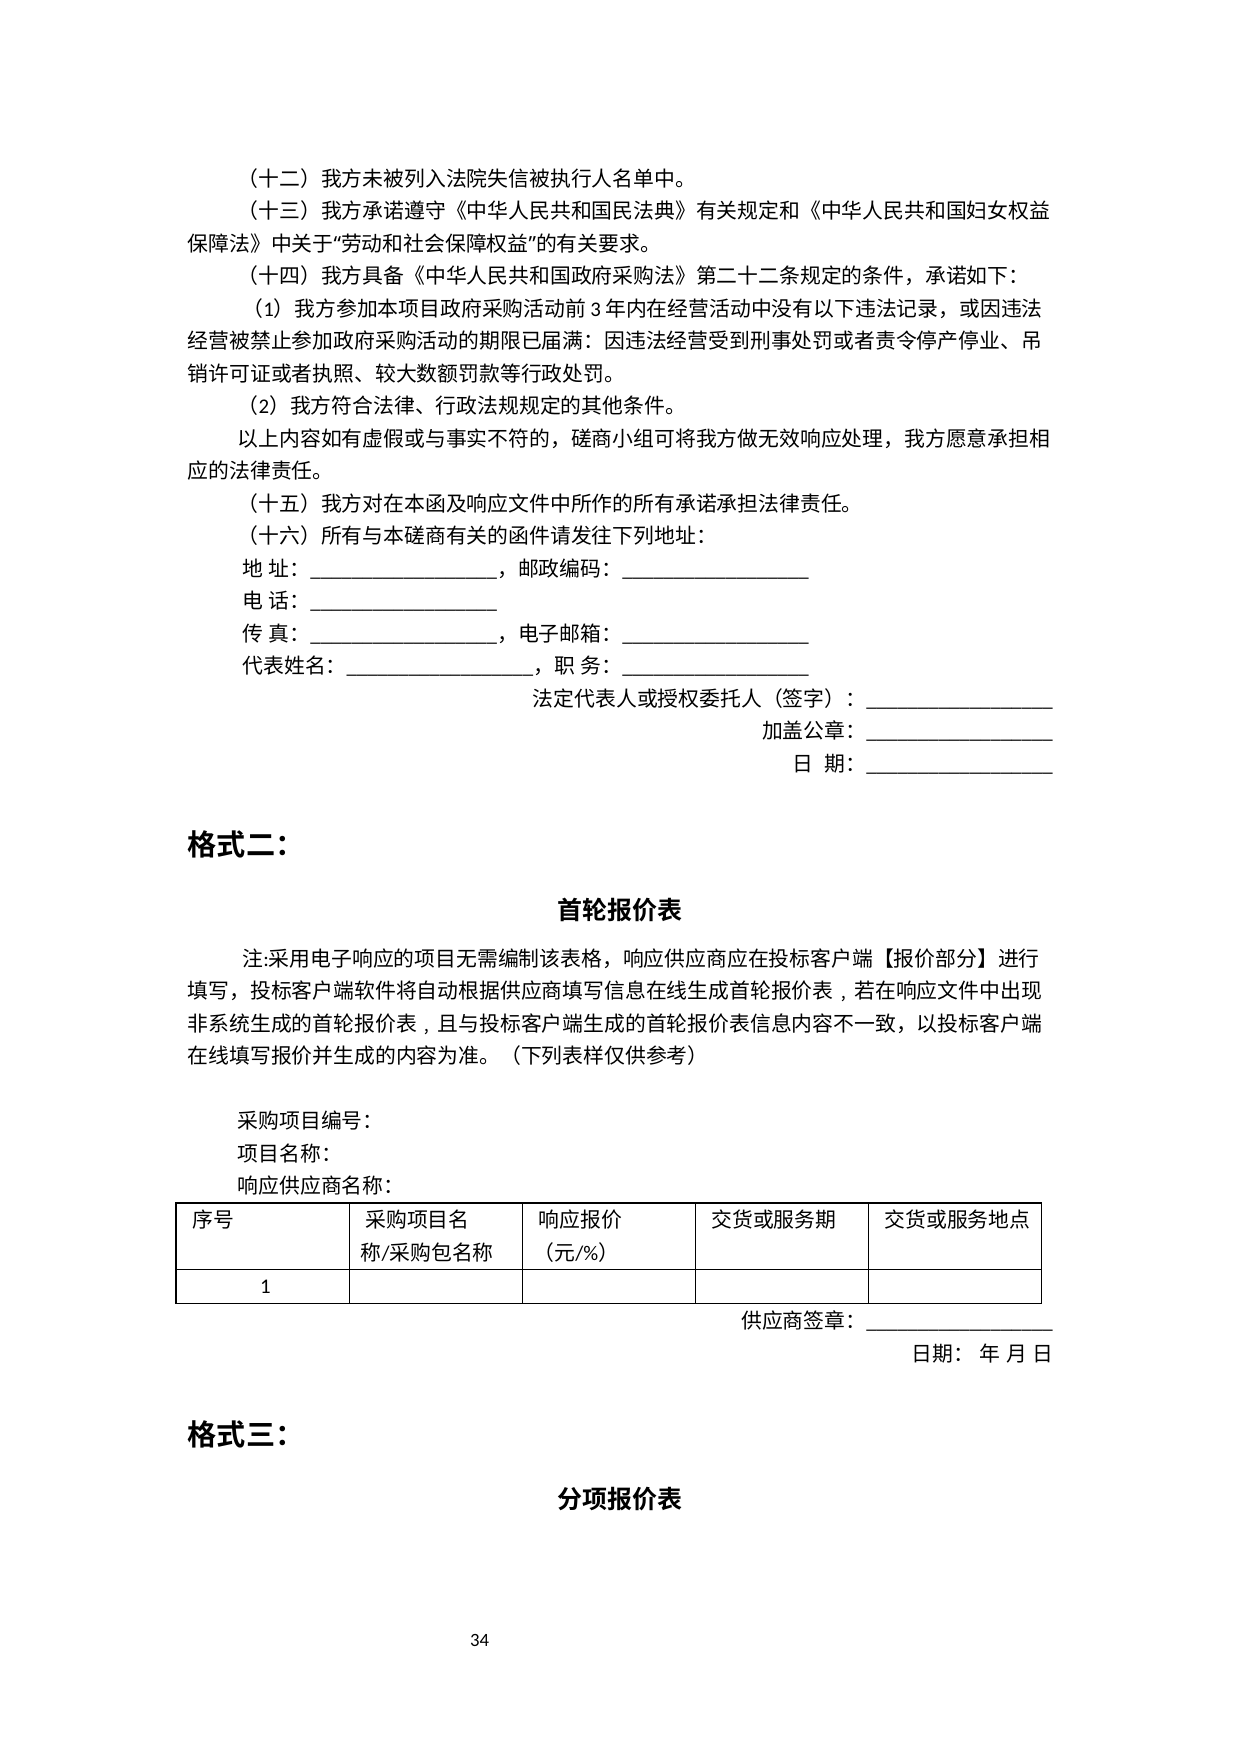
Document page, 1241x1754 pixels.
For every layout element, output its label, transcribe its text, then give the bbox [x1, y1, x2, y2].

text 格式三： [187, 1402, 1053, 1467]
table_cell [696, 1270, 868, 1303]
table_header 交货或服务期 [696, 1204, 868, 1268]
text （十三）我方承诺遵守《中华人民共和国民法典》有关规定和《中华人民共和国妇女权益保障法》中关于“劳动和社会保障权益”的有关要求。 [187, 194, 1053, 259]
text 注:采用电子响应的项目无需编制该表格，响应供应商应在投标客户端【报价部分】进行填写，投标客户端软件将自动根据供应商填写信息在线生成首轮报价表﹐若在响应文件中出现非系统生成的首轮报价表﹐且与投标客户端生成的首轮报价表信息内容不一致，以投标客户端在线填写报价并生成的内容为准。（下列表样仅供参考） [187, 942, 1053, 1104]
text （1）我方参加本项目政府采购活动前3年内在经营活动中没有以下违法记录，或因违法经营被禁止参加政府采购活动的期限已届满：因违法经营受到刑事处罚或者责令停产停业、吊销许可证或者执照、较大数额罚款等行政处罚。 [187, 292, 1053, 389]
table_header 序号 [177, 1204, 349, 1268]
text 响应供应商名称： [187, 1169, 1053, 1202]
text 地 址：__________________，邮政编码：__________________ [187, 552, 1053, 584]
text （十五）我方对在本函及响应文件中所作的所有承诺承担法律责任。 [187, 487, 1053, 519]
text 以上内容如有虚假或与事实不符的，磋商小组可将我方做无效响应处理，我方愿意承担相应的法律责任。 [187, 422, 1053, 487]
table_header 响应报价（元/%） [523, 1204, 695, 1268]
table_cell 1 [177, 1270, 349, 1303]
text （十四）我方具备《中华人民共和国政府采购法》第二十二条规定的条件，承诺如下： [187, 259, 1053, 292]
text （十二）我方未被列入法院失信被执行人名单中。 [187, 162, 1053, 194]
table_header 交货或服务地点 [869, 1204, 1041, 1268]
text 法定代表人或授权委托人（签字）：__________________ [187, 682, 1053, 714]
table_header 采购项目名称/采购包名称 [350, 1204, 522, 1268]
text 首轮报价表 [187, 877, 1053, 942]
text 代表姓名：__________________，职 务：__________________ [187, 649, 1053, 682]
text 日 期：__________________ [187, 747, 1053, 779]
table_cell [869, 1270, 1041, 1303]
text 采购项目编号： [187, 1104, 1053, 1137]
table_cell [350, 1270, 522, 1303]
text 传 真：__________________，电子邮箱：__________________ [187, 617, 1053, 649]
text 日期： 年 月 日 [187, 1337, 1053, 1369]
text （十六）所有与本磋商有关的函件请发往下列地址： [187, 519, 1053, 552]
text 电 话：__________________ [187, 584, 1053, 617]
text （2）我方符合法律、行政法规规定的其他条件。 [187, 389, 1053, 422]
text 格式二： [187, 812, 1053, 877]
text 项目名称： [187, 1137, 1053, 1169]
text 供应商签章：__________________ [187, 1304, 1053, 1337]
table_cell [523, 1270, 695, 1303]
text 分项报价表 [187, 1467, 1053, 1532]
text 加盖公章：__________________ [187, 714, 1053, 747]
